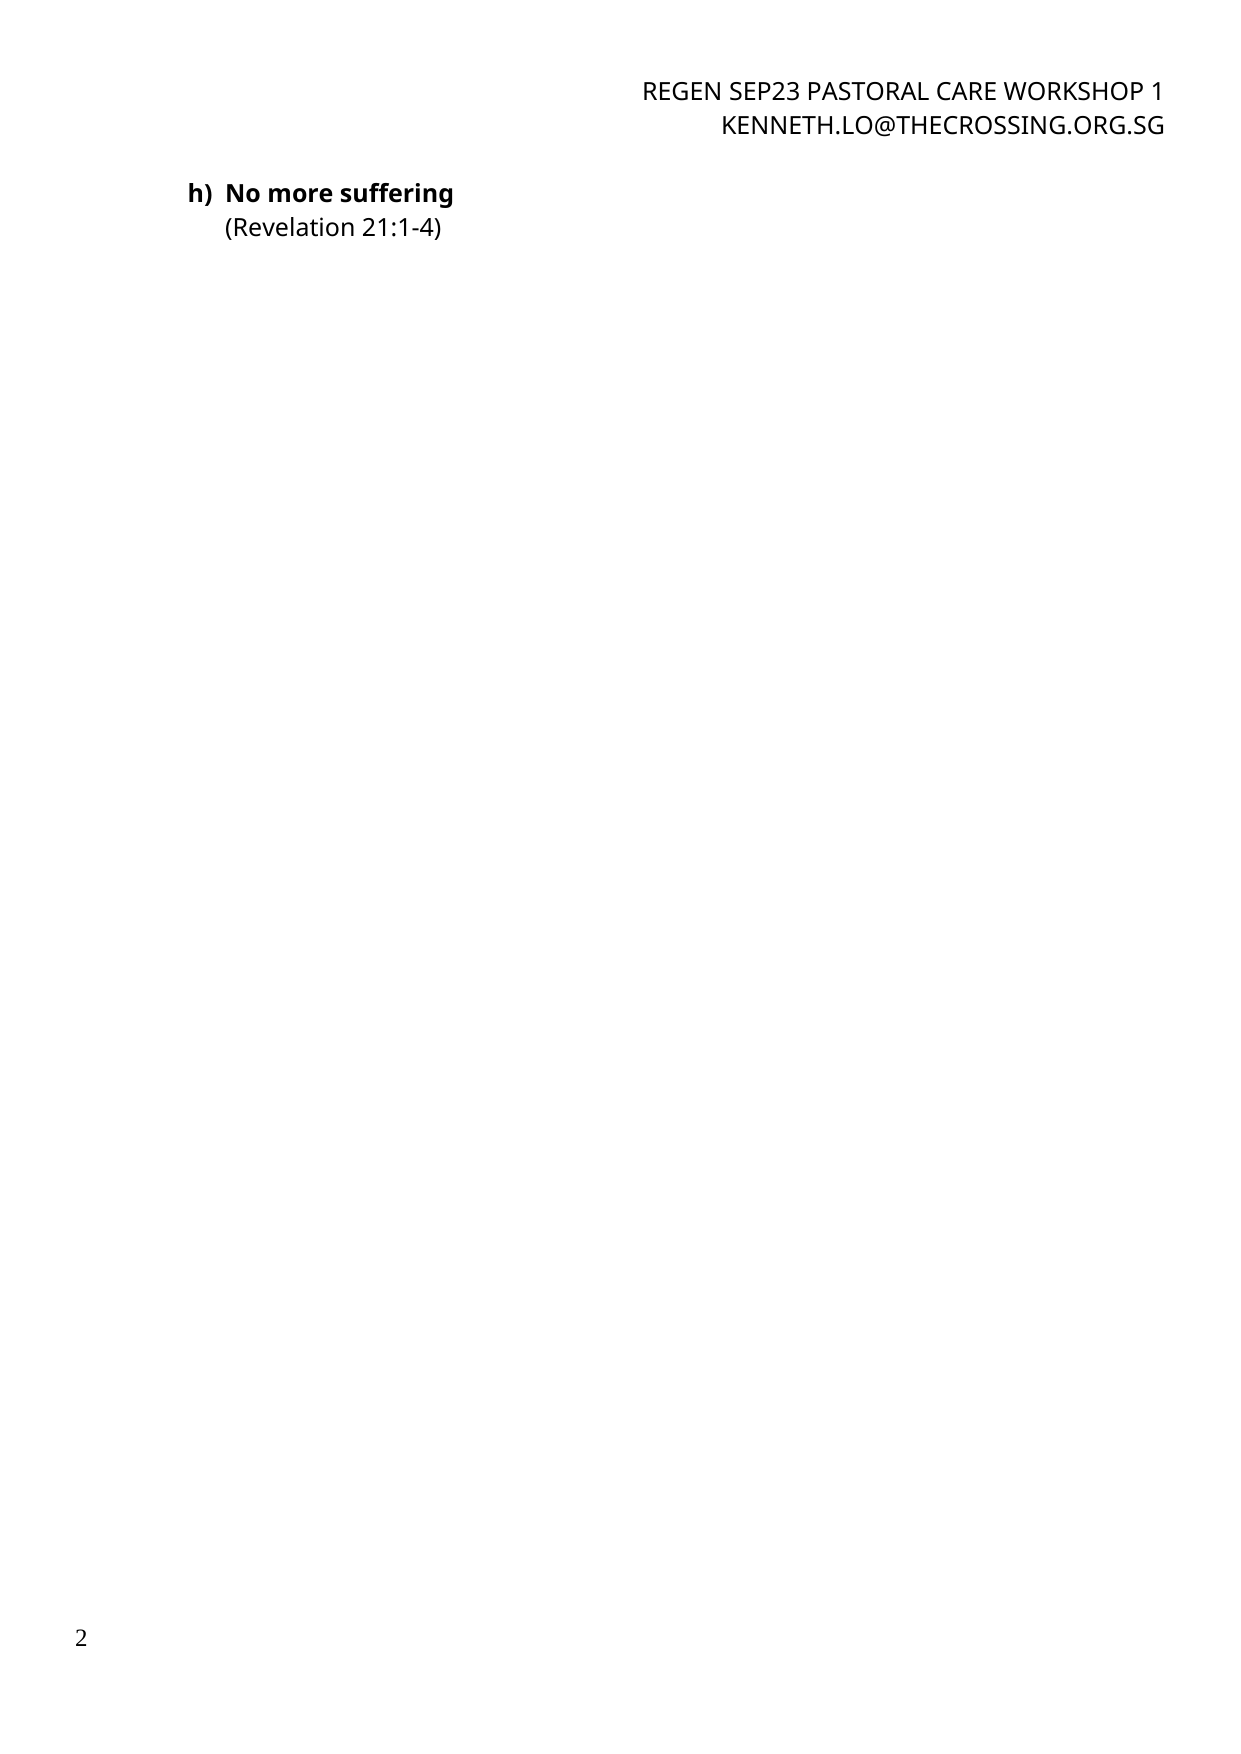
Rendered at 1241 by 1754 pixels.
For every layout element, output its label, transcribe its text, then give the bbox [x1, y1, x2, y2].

list No more suffering [187, 176, 1165, 210]
text (Revelation 21:1-4) [187, 210, 1165, 244]
